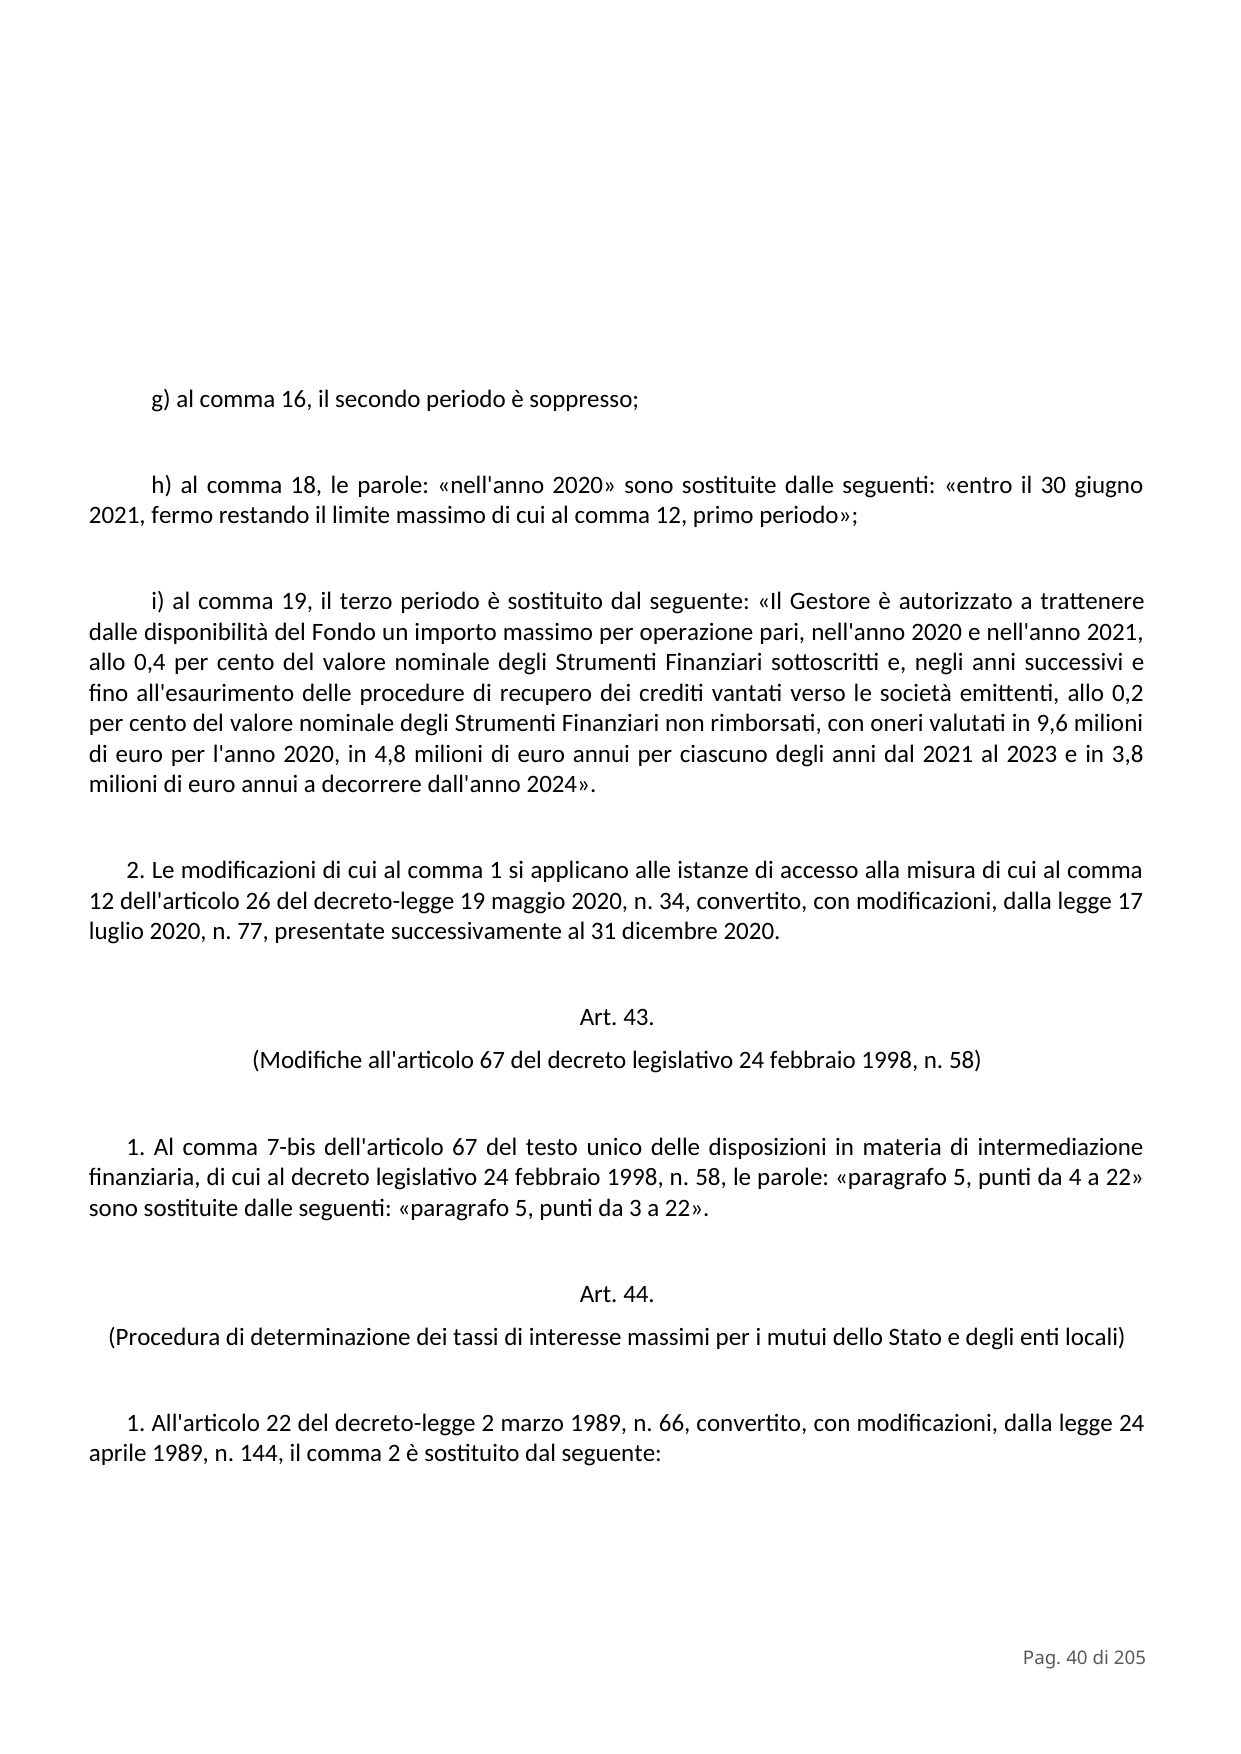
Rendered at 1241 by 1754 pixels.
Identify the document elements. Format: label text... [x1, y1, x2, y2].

text h) al comma 18, le parole: «nell'anno 2020» sono sostituite dalle seguenti: «entro il 30 giugno 2021, fermo restando il limite massimo di cui al comma 12, primo periodo»; [89, 469, 1146, 530]
text 2. Le modificazioni di cui al comma 1 si applicano alle istanze di accesso alla misura di cui al comma 12 dell'articolo 26 del decreto-legge 19 maggio 2020, n. 34, convertito, con modificazioni, dalla legge 17 luglio 2020, n. 77, presentate successivamente al 31 dicembre 2020. [89, 854, 1146, 946]
text 1. Al comma 7-bis dell'articolo 67 del testo unico delle disposizioni in materia di intermediazione finanziaria, di cui al decreto legislativo 24 febbraio 1998, n. 58, le parole: «paragrafo 5, punti da 4 a 22» sono sostituite dalle seguenti: «paragrafo 5, punti da 3 a 22». [89, 1131, 1146, 1222]
text i) al comma 19, il terzo periodo è sostituito dal seguente: «Il Gestore è autorizzato a trattenere dalle disponibilità del Fondo un importo massimo per operazione pari, nell'anno 2020 e nell'anno 2021, allo 0,4 per cento del valore nominale degli Strumenti Finanziari sottoscritti e, negli anni successivi e fino all'esaurimento delle procedure di recupero dei crediti vantati verso le società emittenti, allo 0,2 per cento del valore nominale degli Strumenti Finanziari non rimborsati, con oneri valutati in 9,6 milioni di euro per l'anno 2020, in 4,8 milioni di euro annui per ciascuno degli anni dal 2021 al 2023 e in 3,8 milioni di euro annui a decorrere dall'anno 2024». [89, 585, 1146, 799]
text g) al comma 16, il secondo periodo è soppresso; [89, 383, 1146, 413]
text (Procedura di determinazione dei tassi di interesse massimi per i mutui dello Stato e degli enti locali) [89, 1321, 1146, 1351]
text 1. All'articolo 22 del decreto-legge 2 marzo 1989, n. 66, convertito, con modificazioni, dalla legge 24 aprile 1989, n. 144, il comma 2 è sostituito dal seguente: [89, 1407, 1146, 1468]
text (Modifiche all'articolo 67 del decreto legislativo 24 febbraio 1998, n. 58) [89, 1044, 1146, 1075]
text Art. 44. [89, 1278, 1146, 1308]
text Art. 43. [89, 1002, 1146, 1032]
